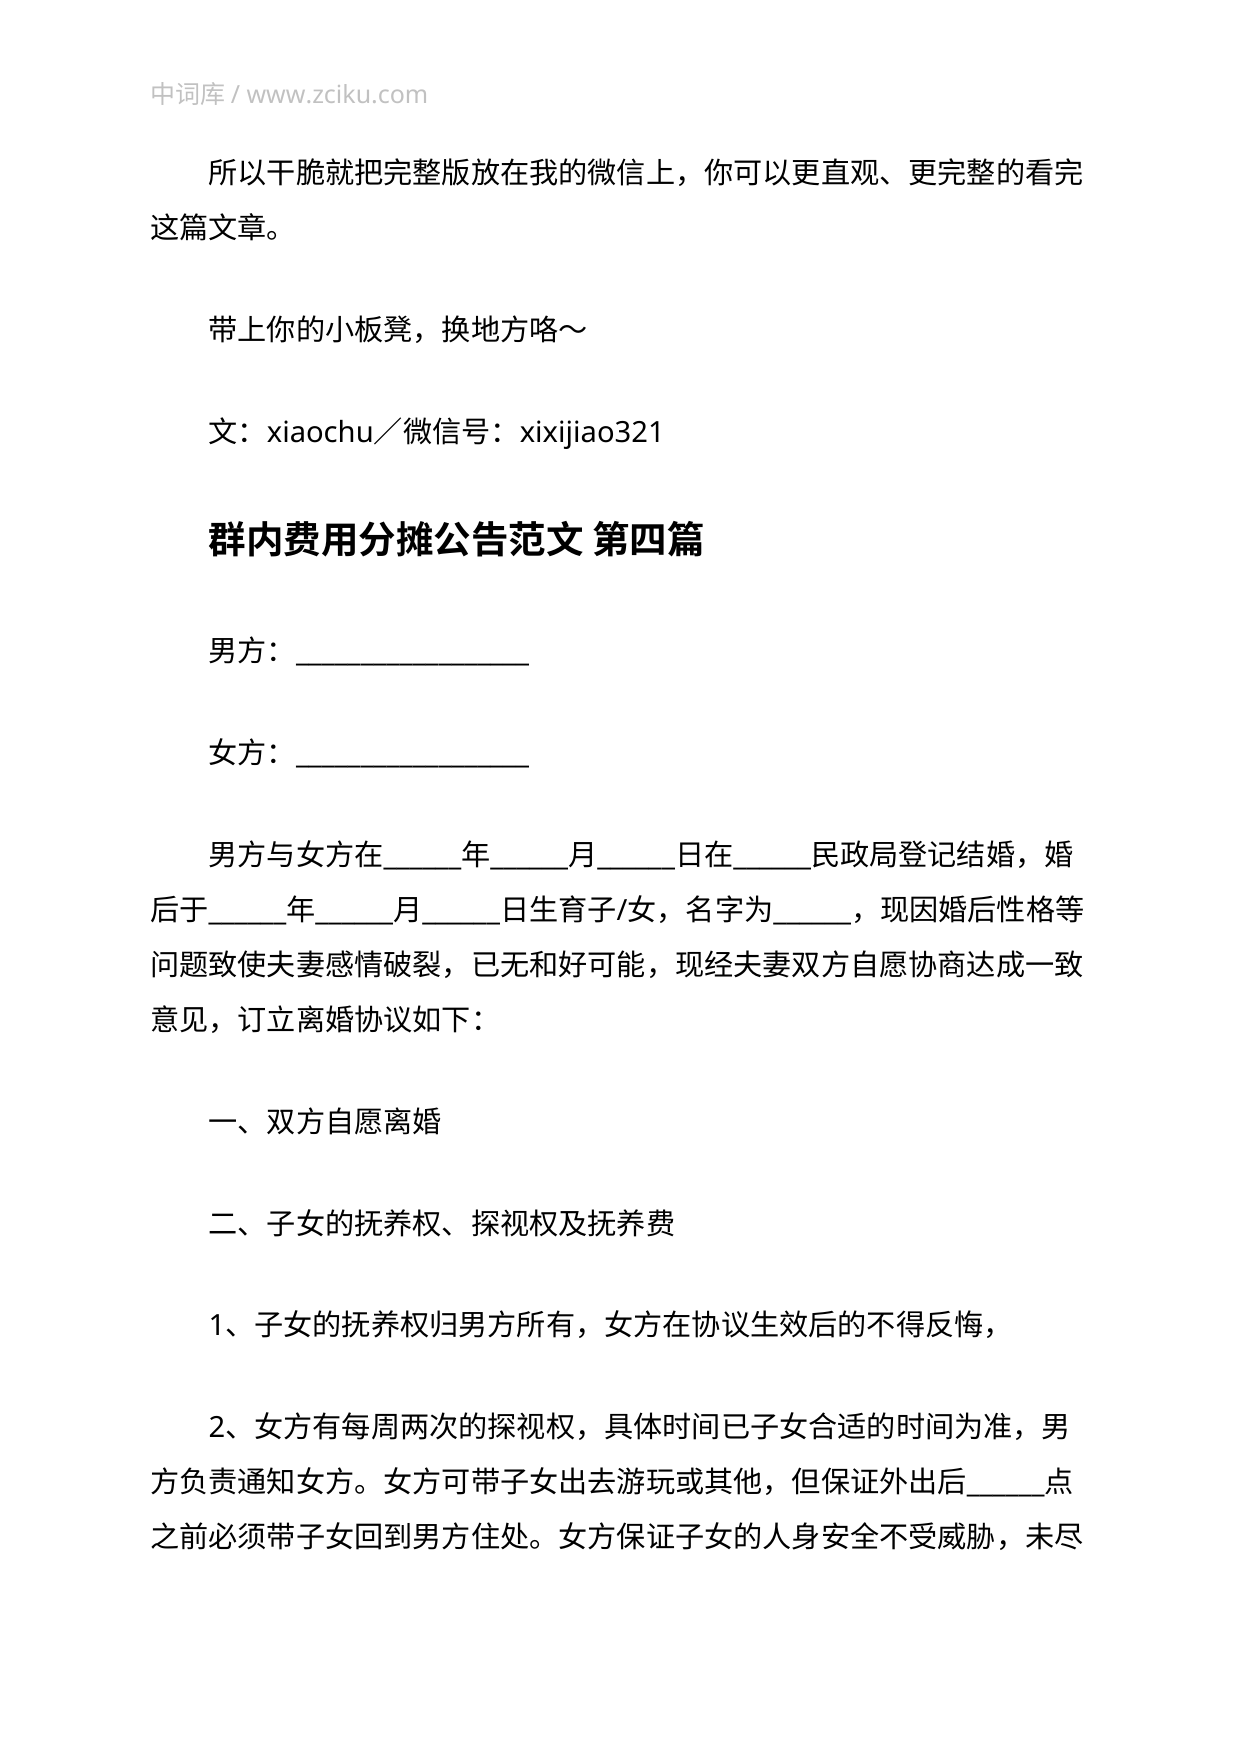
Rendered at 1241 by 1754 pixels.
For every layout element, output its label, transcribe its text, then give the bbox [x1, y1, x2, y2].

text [150, 1404, 1090, 1556]
text 群内费用分摊公告范文 第四篇 [150, 510, 1090, 565]
text 带上你的小板凳，换地方咯～ [150, 307, 1090, 349]
text 一、双方自愿离婚 [150, 1098, 1090, 1141]
text 1、子女的抚养权归男方所有，女方在协议生效后的不得反悔， [150, 1302, 1090, 1344]
text 女方：__________________ [150, 730, 1090, 772]
text 二、子女的抚养权、探视权及抚养费 [150, 1200, 1090, 1242]
text 男方与女方在______年______月______日在______民政局登记结婚，婚后于______年______月______日生育子/女，名字为______，现因婚后性格等问题致使夫妻感情破裂，已无和好可能，现经夫妻双方自愿协商达成一致意见，订立离婚协议如下： [150, 832, 1090, 1039]
text 文：xiaochu／微信号：xixijiao321 [150, 408, 1090, 451]
text 所以干脆就把完整版放在我的微信上，你可以更直观、更完整的看完这篇文章。 [150, 150, 1090, 247]
text 男方：__________________ [150, 628, 1090, 670]
